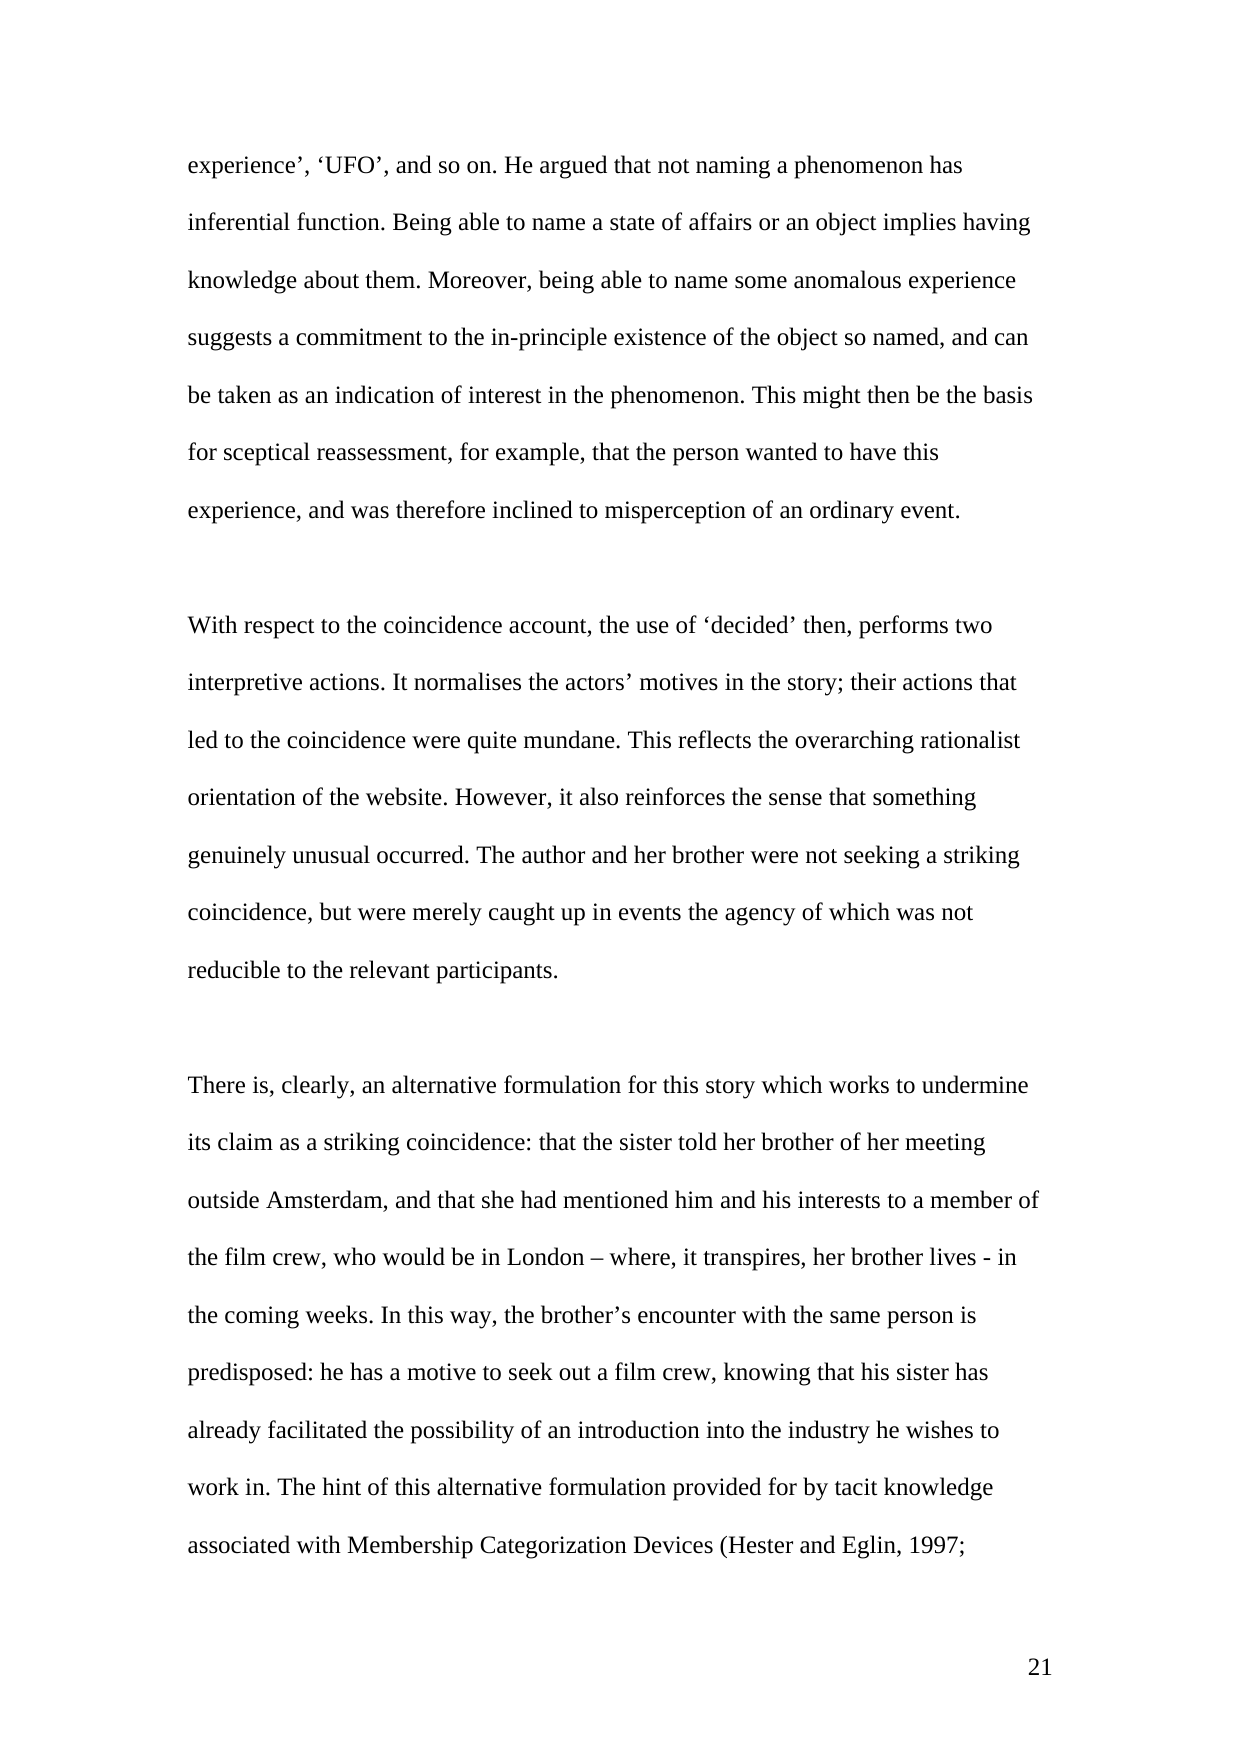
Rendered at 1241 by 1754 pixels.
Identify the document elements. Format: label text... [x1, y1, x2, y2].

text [187, 150, 1053, 524]
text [187, 1070, 1053, 1559]
text With respect to the coincidence account, the use of ‘decided’ then, performs two interpretive actions. It normalises the actors’ motives in the story; their actions that led to the coincidence were quite mundane. This reflects the overarching rationalist orientation of the website. However, it also reinforces the sense that something genuinely unusual occurred. The author and her brother were not seeking a striking coincidence, but were merely caught up in events the agency of which was not reducible to the relevant participants. [187, 610, 1053, 984]
